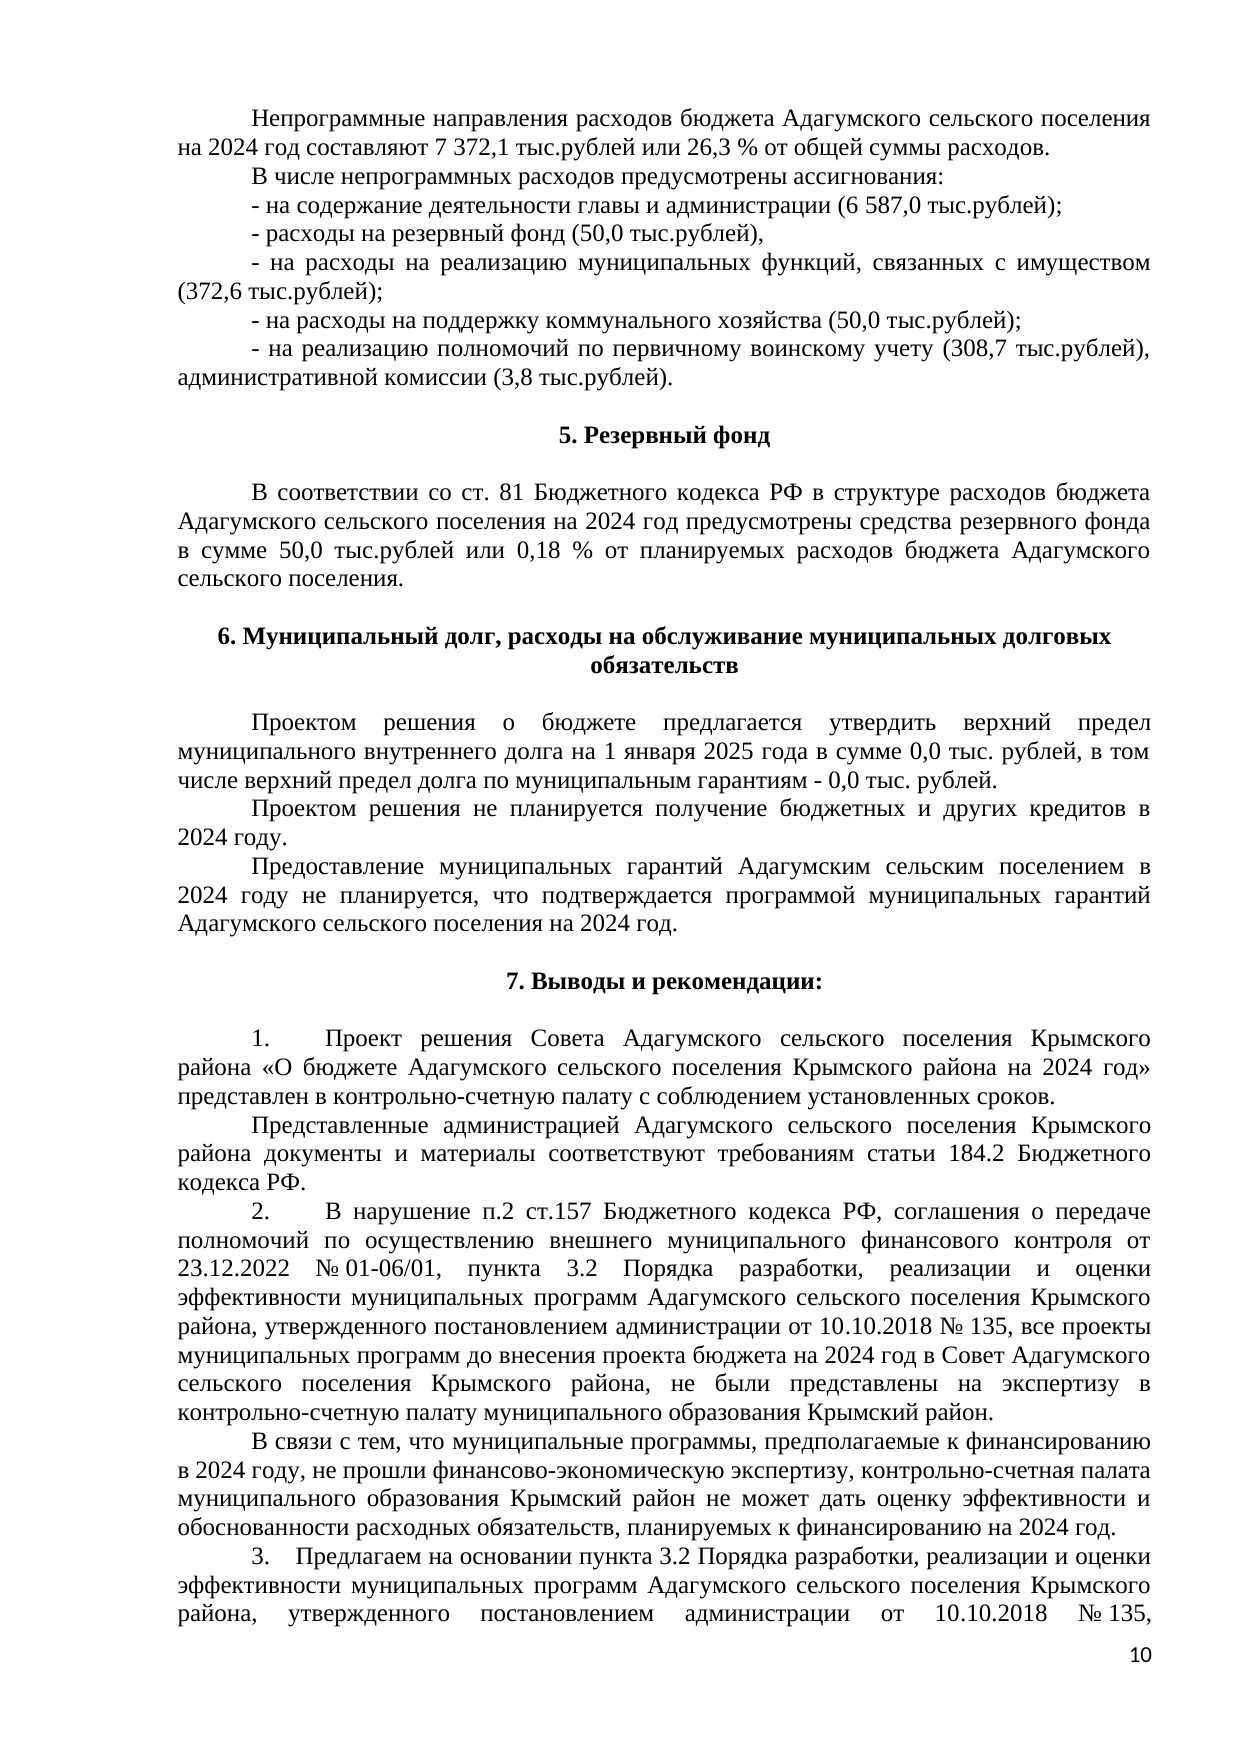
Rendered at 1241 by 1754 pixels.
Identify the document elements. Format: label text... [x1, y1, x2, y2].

list В нарушение п.2 ст.157 Бюджетного кодекса РФ, соглашения о передаче полномочий по осуществлению внешнего муниципального финансового контроля от 23.12.2022 № 01-06/01, пункта 3.2 Порядка разработки, реализации и оценки эффективности муниципальных программ Адагумского сельского поселения Крымского района, утвержденного постановлением администрации от 10.10.2018 № 135, все проекты муниципальных программ до внесения проекта бюджета на 2024 год в Совет Адагумского сельского поселения Крымского района, не были представлены на экспертизу в контрольно-счетную палату муниципального образования Крымский район. [177, 1196, 1152, 1426]
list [177, 1541, 1152, 1627]
text Непрограммные направления расходов бюджета Адагумского сельского поселения на 2024 год составляют 7 372,1 тыс.рублей или 26,3 % от общей суммы расходов. [177, 103, 1152, 161]
list Проект решения Совета Адагумского сельского поселения Крымского района «О бюджете Адагумского сельского поселения Крымского района на 2024 год» представлен в контрольно-счетную палату с соблюдением установленных сроков. [177, 1023, 1152, 1110]
text Предоставление муниципальных гарантий Адагумским сельским поселением в 2024 году не планируется, что подтверждается программой муниципальных гарантий Адагумского сельского поселения на 2024 год. [177, 851, 1152, 937]
text - на содержание деятельности главы и администрации (6 587,0 тыс.рублей); [177, 190, 1152, 218]
text В числе непрограммных расходов предусмотрены ассигнования: [177, 161, 1152, 190]
text В соответствии со ст. 81 Бюджетного кодекса РФ в структуре расходов бюджета Адагумского сельского поселения на 2024 год предусмотрены средства резервного фонда в сумме 50,0 тыс.рублей или 0,18 % от планируемых расходов бюджета Адагумского сельского поселения. [177, 477, 1152, 592]
text Представленные администрацией Адагумского сельского поселения Крымского района документы и материалы соответствуют требованиям статьи 184.2 Бюджетного кодекса РФ. [177, 1110, 1152, 1196]
text Проектом решения не планируется получение бюджетных и других кредитов в 2024 году. [177, 793, 1152, 851]
text - на расходы на реализацию муниципальных функций, связанных с имуществом (372,6 тыс.рублей); [177, 247, 1152, 305]
text 6. Муниципальный долг, расходы на обслуживание муниципальных долговых обязательств [177, 621, 1152, 678]
text - на реализацию полномочий по первичному воинскому учету (308,7 тыс.рублей), административной комиссии (3,8 тыс.рублей). [177, 333, 1152, 391]
text - расходы на резервный фонд (50,0 тыс.рублей), [177, 218, 1152, 247]
text - на расходы на поддержку коммунального хозяйства (50,0 тыс.рублей); [177, 305, 1152, 333]
text Проектом решения о бюджете предлагается утвердить верхний предел муниципального внутреннего долга на 1 января 2025 года в сумме 0,0 тыс. рублей, в том числе верхний предел долга по муниципальным гарантиям - 0,0 тыс. рублей. [177, 707, 1152, 793]
text 5. Резервный фонд [177, 420, 1152, 448]
text В связи с тем, что муниципальные программы, предполагаемые к финансированию в 2024 году, не прошли финансово-экономическую экспертизу, контрольно-счетная палата муниципального образования Крымский район не может дать оценку эффективности и обоснованности расходных обязательств, планируемых к финансированию на 2024 год. [177, 1426, 1152, 1541]
text 7. Выводы и рекомендации: [177, 966, 1152, 995]
